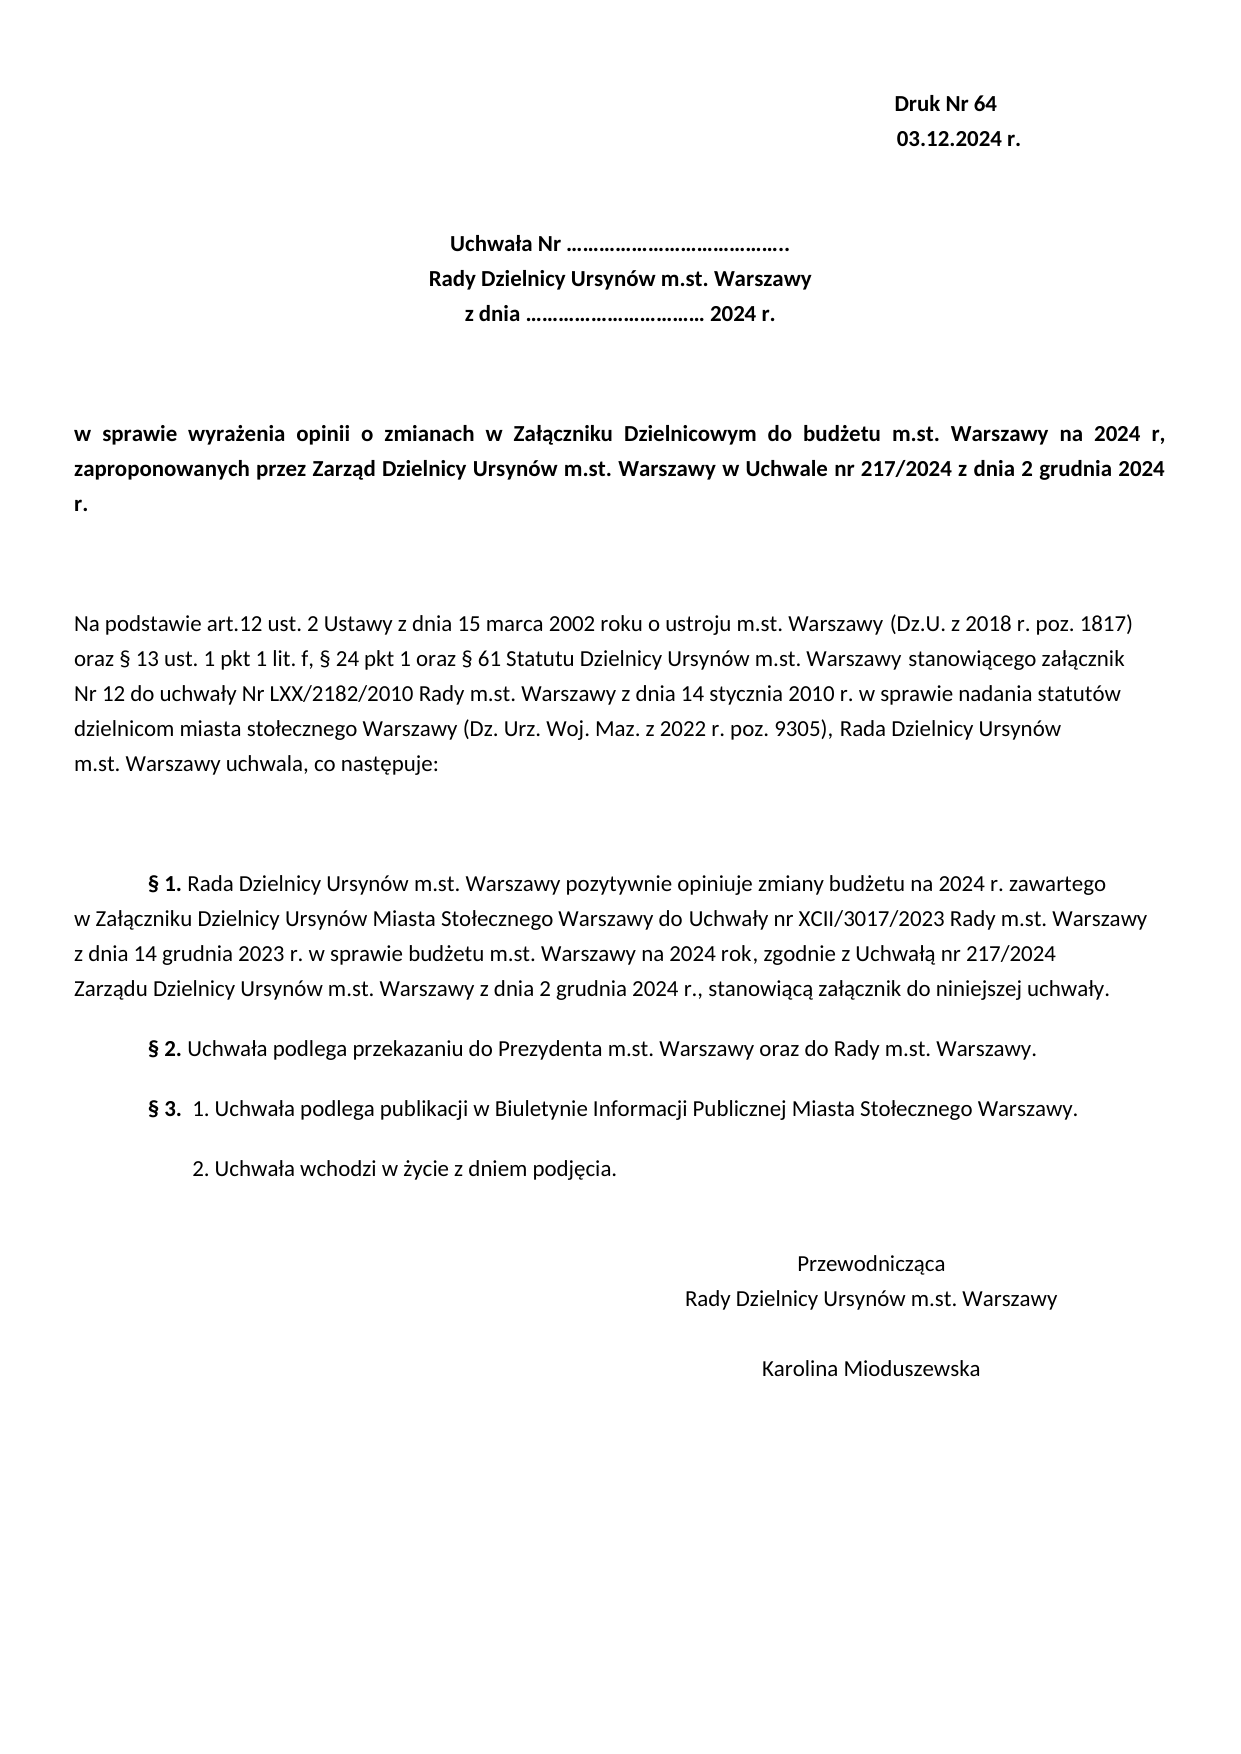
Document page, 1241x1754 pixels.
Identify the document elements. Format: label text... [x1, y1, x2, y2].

text 2. Uchwała wchodzi w życie z dniem podjęcia. [147, 1154, 1167, 1182]
text 03.12.2024 r. [74, 124, 1167, 152]
text Przewodnicząca [576, 1249, 1167, 1277]
text Karolina Mioduszewska [576, 1354, 1167, 1382]
text § 2. Uchwała podlega przekazaniu do Prezydenta m.st. Warszawy oraz do Rady m.st. Warszawy. [74, 1034, 1167, 1062]
text Na podstawie art.12 ust. 2 Ustawy z dnia 15 marca 2002 roku o ustroju m.st. Warszawy (Dz.U. z 2018 r. poz. 1817) oraz § 13 ust. 1 pkt 1 lit. f, § 24 pkt 1 oraz § 61 Statutu Dzielnicy Ursynów m.st. Warszawy stanowiącego załącznik Nr 12 do uchwały Nr LXX/2182/2010 Rady m.st. Warszawy z dnia 14 stycznia 2010 r. w sprawie nadania statutów dzielnicom miasta stołecznego Warszawy (Dz. Urz. Woj. Maz. z 2022 r. poz. 9305), Rada Dzielnicy Ursynów m.st. Warszawy uchwala, co następuje: [74, 609, 1167, 777]
text w sprawie wyrażenia opinii o zmianach w Załączniku Dzielnicowym do budżetu m.st. Warszawy na 2024 r, zaproponowanych przez Zarząd Dzielnicy Ursynów m.st. Warszawy w Uchwale nr 217/2024 z dnia 2 grudnia 2024 r. [74, 419, 1167, 517]
text § 1. Rada Dzielnicy Ursynów m.st. Warszawy pozytywnie opiniuje zmiany budżetu na 2024 r. zawartego w Załączniku Dzielnicy Ursynów Miasta Stołecznego Warszawy do Uchwały nr XCII/3017/2023 Rady m.st. Warszawy z dnia 14 grudnia 2023 r. w sprawie budżetu m.st. Warszawy na 2024 rok, zgodnie z Uchwałą nr 217/2024 Zarządu Dzielnicy Ursynów m.st. Warszawy z dnia 2 grudnia 2024 r., stanowiącą załącznik do niniejszej uchwały. [74, 869, 1167, 1002]
text Rady Dzielnicy Ursynów m.st. Warszawy [576, 1284, 1167, 1312]
text Druk Nr 64 [74, 89, 1167, 117]
text Uchwała Nr ………………………………….. Rady Dzielnicy Ursynów m.st. Warszawy z dnia …………………………… 2024 r. [74, 229, 1167, 327]
text § 3. 1. Uchwała podlega publikacji w Biuletynie Informacji Publicznej Miasta Stołecznego Warszawy. [74, 1094, 1167, 1122]
